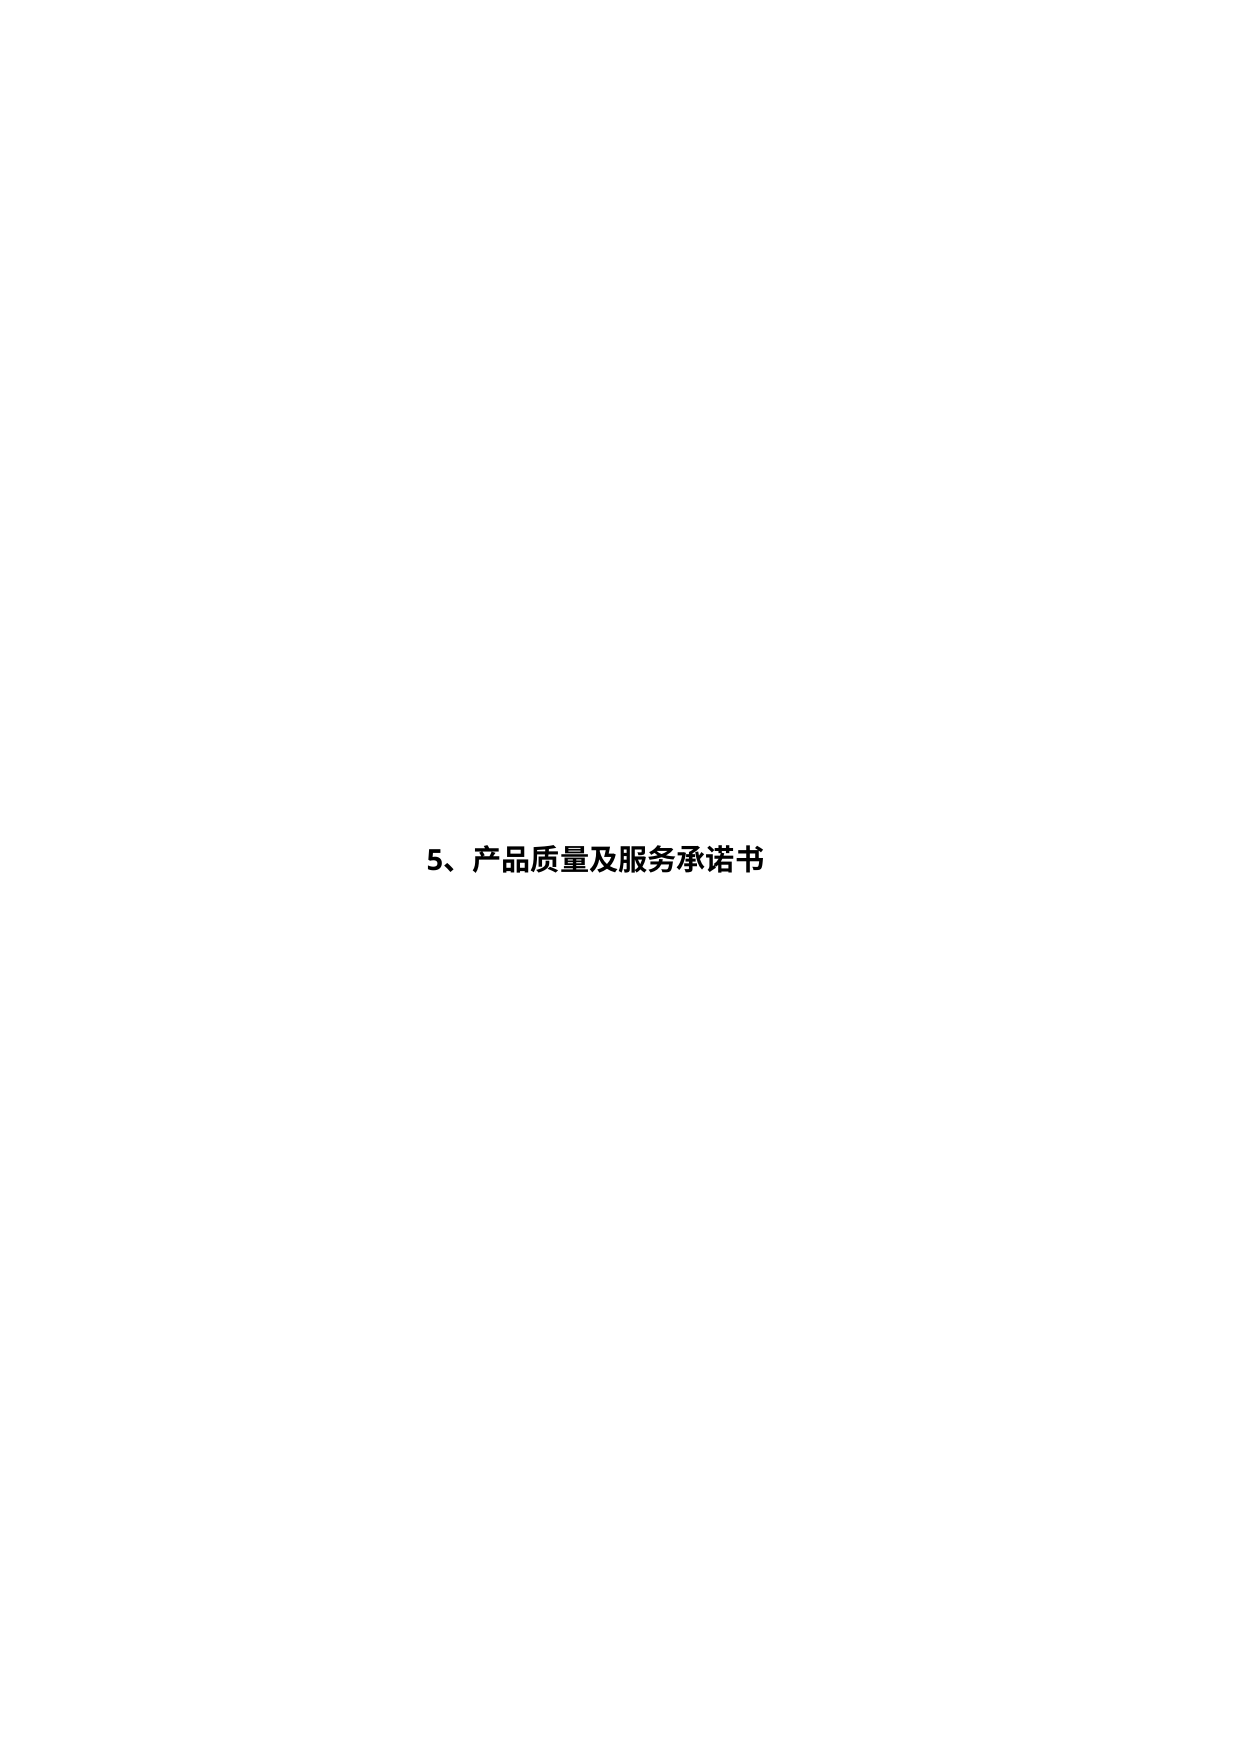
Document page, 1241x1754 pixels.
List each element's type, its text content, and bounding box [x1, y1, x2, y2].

text 5、产品质量及服务承诺书 [177, 826, 1013, 891]
